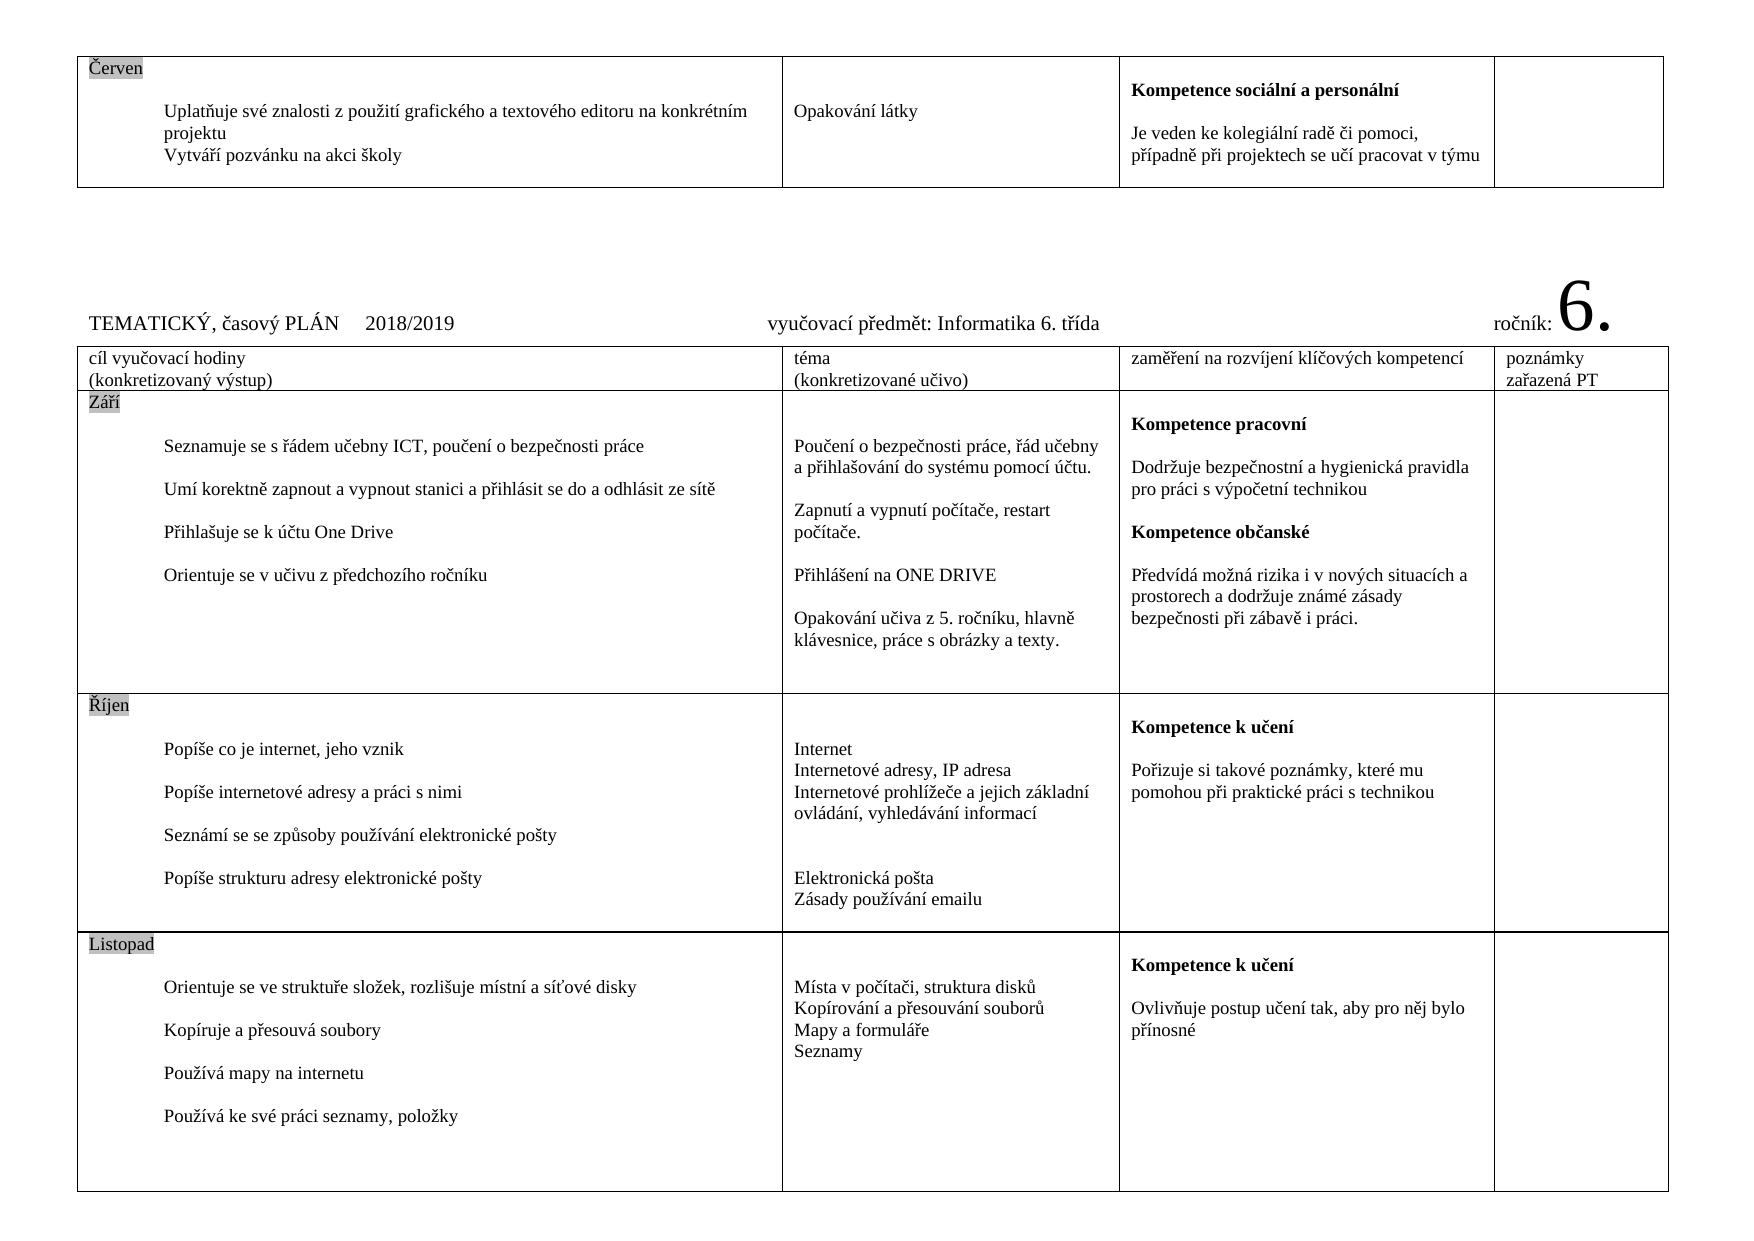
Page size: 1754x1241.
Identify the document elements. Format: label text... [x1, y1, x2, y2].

table_cell Kompetence sociální a personální Je veden ke kolegiální radě či pomoci, případně při projektech se učí pracovat v týmu [1120, 57, 1494, 187]
table_cell Červen Uplatňuje své znalosti z použití grafického a textového editoru na konkrétním projektu Vytváří pozvánku na akci školy [78, 57, 782, 187]
table_cell [1495, 694, 1668, 931]
table_header cíl vyučovací hodiny (konkretizovaný výstup) [78, 347, 782, 390]
table_cell Říjen Popíše co je internet, jeho vznik Popíše internetové adresy a práci s nimi Seznámí se se způsoby používání elektronické pošty Popíše strukturu adresy elektronické pošty [78, 694, 782, 931]
table_cell Místa v počítači, struktura disků Kopírování a přesouvání souborů Mapy a formuláře Seznamy [783, 933, 1119, 1191]
table_cell [1495, 933, 1668, 1191]
table_cell Poučení o bezpečnosti práce, řád učebny a přihlašování do systému pomocí účtu. Zapnutí a vypnutí počítače, restart počítače. Přihlášení na ONE DRIVE Opakování učiva z 5. ročníku, hlavně klávesnice, práce s obrázky a texty. [783, 391, 1119, 693]
table_cell Kompetence k učení Ovlivňuje postup učení tak, aby pro něj bylo přínosné [1120, 933, 1494, 1191]
table_header poznámky zařazená PT [1495, 347, 1668, 390]
table_cell Kompetence k učení Pořizuje si takové poznámky, které mu pomohou při praktické práci s technikou [1120, 694, 1494, 931]
table_cell Opakování látky [783, 57, 1119, 187]
text TEMATICKÝ, časový PLÁN 2018/2019 vyučovací předmět: Informatika 6. třída ročník: 6. [89, 260, 1665, 346]
table_cell Kompetence pracovní Dodržuje bezpečnostní a hygienická pravidla pro práci s výpočetní technikou Kompetence občanské Předvídá možná rizika i v nových situacích a prostorech a dodržuje známé zásady bezpečnosti při zábavě i práci. [1120, 391, 1494, 693]
table_cell Internet Internetové adresy, IP adresa Internetové prohlížeče a jejich základní ovládání, vyhledávání informací Elektronická pošta Zásady používání emailu [783, 694, 1119, 931]
table_header téma (konkretizované učivo) [783, 347, 1119, 390]
table_cell [1495, 391, 1668, 693]
table_cell [1495, 57, 1663, 187]
table_cell Listopad Orientuje se ve struktuře složek, rozlišuje místní a síťové disky Kopíruje a přesouvá soubory Používá mapy na internetu Používá ke své práci seznamy, položky [78, 933, 782, 1191]
table_cell Září Seznamuje se s řádem učebny ICT, poučení o bezpečnosti práce Umí korektně zapnout a vypnout stanici a přihlásit se do a odhlásit ze sítě Přihlašuje se k účtu One Drive Orientuje se v učivu z předchozího ročníku [78, 391, 782, 693]
table_header zaměření na rozvíjení klíčových kompetencí [1120, 347, 1494, 390]
